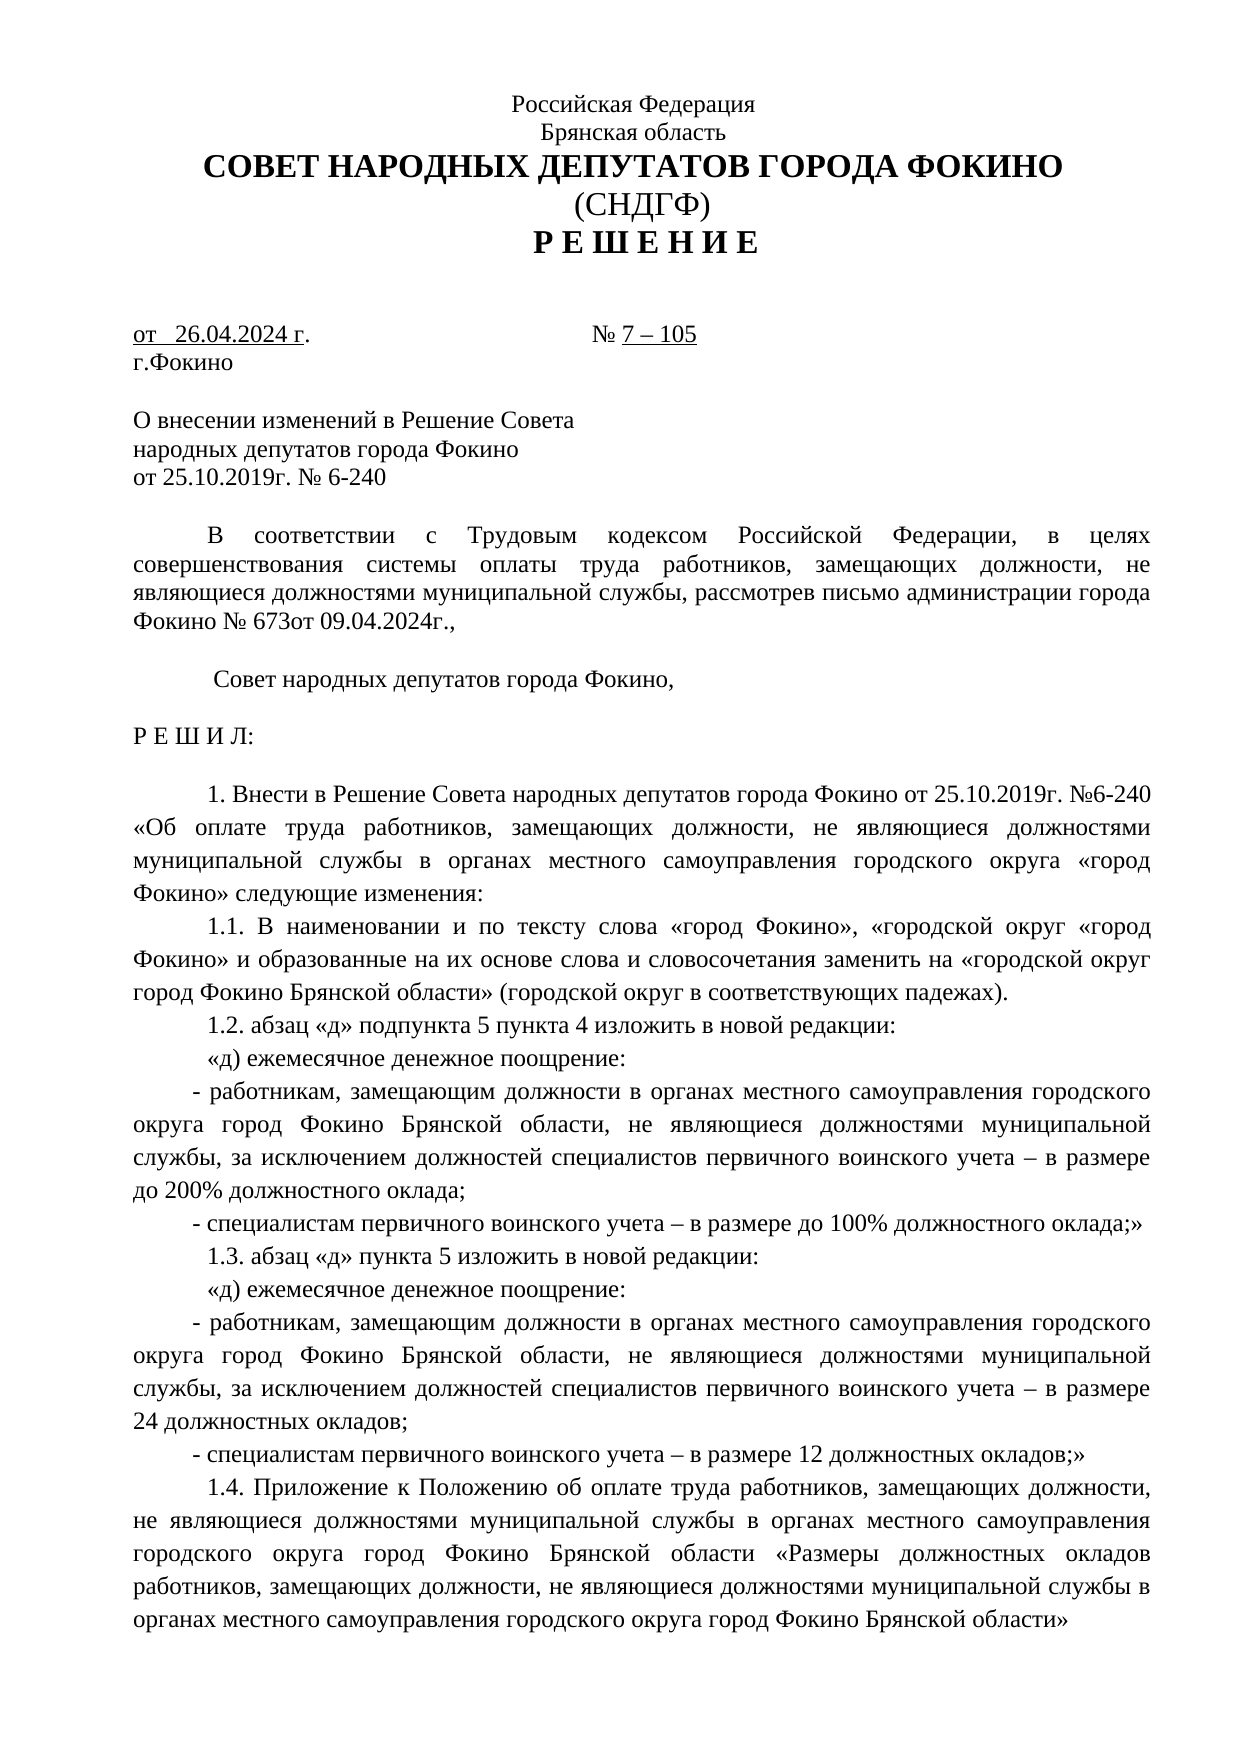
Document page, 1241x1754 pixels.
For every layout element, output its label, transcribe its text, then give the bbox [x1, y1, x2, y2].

text 1. Внести в Решение Совета народных депутатов города Фокино от 25.10.2019г. №6-240 «Об оплате труда работников, замещающих должности, не являющиеся должностями муниципальной службы в органах местного самоуправления городского округа «город Фокино» следующие изменения: [133, 779, 1152, 906]
text Р Е Ш И Л: [133, 721, 1152, 750]
text народных депутатов города Фокино [133, 434, 1152, 462]
text (СНДГФ) [133, 184, 1152, 223]
text 1.3. абзац «д» пункта 5 изложить в новой редакции: [133, 1241, 1152, 1270]
text 1.4. Приложение к Положению об оплате труда работников, замещающих должности, не являющиеся должностями муниципальной службы в органах местного самоуправления городского округа город Фокино Брянской области «Размеры должностных окладов работников, замещающих должности, не являющиеся должностями муниципальной службы в органах местного самоуправления городского округа город Фокино Брянской области» [133, 1472, 1152, 1633]
text Совет народных депутатов города Фокино, [133, 664, 1152, 692]
text Брянская область [58, 117, 1208, 146]
text Российская Федерация [58, 89, 1208, 117]
text от 25.10.2019г. № 6-240 [133, 462, 1152, 491]
text - специалистам первичного воинского учета – в размере до 100% должностного оклада;» [133, 1208, 1152, 1237]
text от 26.04.2024 г. № 7 – 105 [133, 319, 1208, 347]
text - работникам, замещающим должности в органах местного самоуправления городского округа город Фокино Брянской области, не являющиеся должностями муниципальной службы, за исключением должностей специалистов первичного воинского учета – в размере 24 должностных окладов; [133, 1307, 1152, 1435]
text «д) ежемесячное денежное поощрение: [133, 1274, 1152, 1303]
text - специалистам первичного воинского учета – в размере 12 должностных окладов;» [133, 1439, 1152, 1468]
text О внесении изменений в Решение Совета [133, 405, 1152, 434]
text - работникам, замещающим должности в органах местного самоуправления городского округа город Фокино Брянской области, не являющиеся должностями муниципальной службы, за исключением должностей специалистов первичного воинского учета – в размере до 200% должностного оклада; [133, 1076, 1152, 1204]
text Р Е Ш Е Н И Е [133, 223, 1152, 261]
text СОВЕТ НАРОДНЫХ ДЕПУТАТОВ ГОРОДА ФОКИНО [58, 146, 1208, 184]
text 1.1. В наименовании и по тексту слова «город Фокино», «городской округ «город Фокино» и образованные на их основе слова и словосочетания заменить на «городской округ город Фокино Брянской области» (городской округ в соответствующих падежах). [133, 911, 1152, 1006]
text г.Фокино [133, 347, 1208, 376]
text «д) ежемесячное денежное поощрение: [133, 1043, 1152, 1072]
text В соответствии с Трудовым кодексом Российской Федерации, в целях совершенствования системы оплаты труда работников, замещающих должности, не являющиеся должностями муниципальной службы, рассмотрев письмо администрации города Фокино № 673от 09.04.2024г., [133, 520, 1152, 635]
text 1.2. абзац «д» подпункта 5 пункта 4 изложить в новой редакции: [133, 1010, 1152, 1038]
